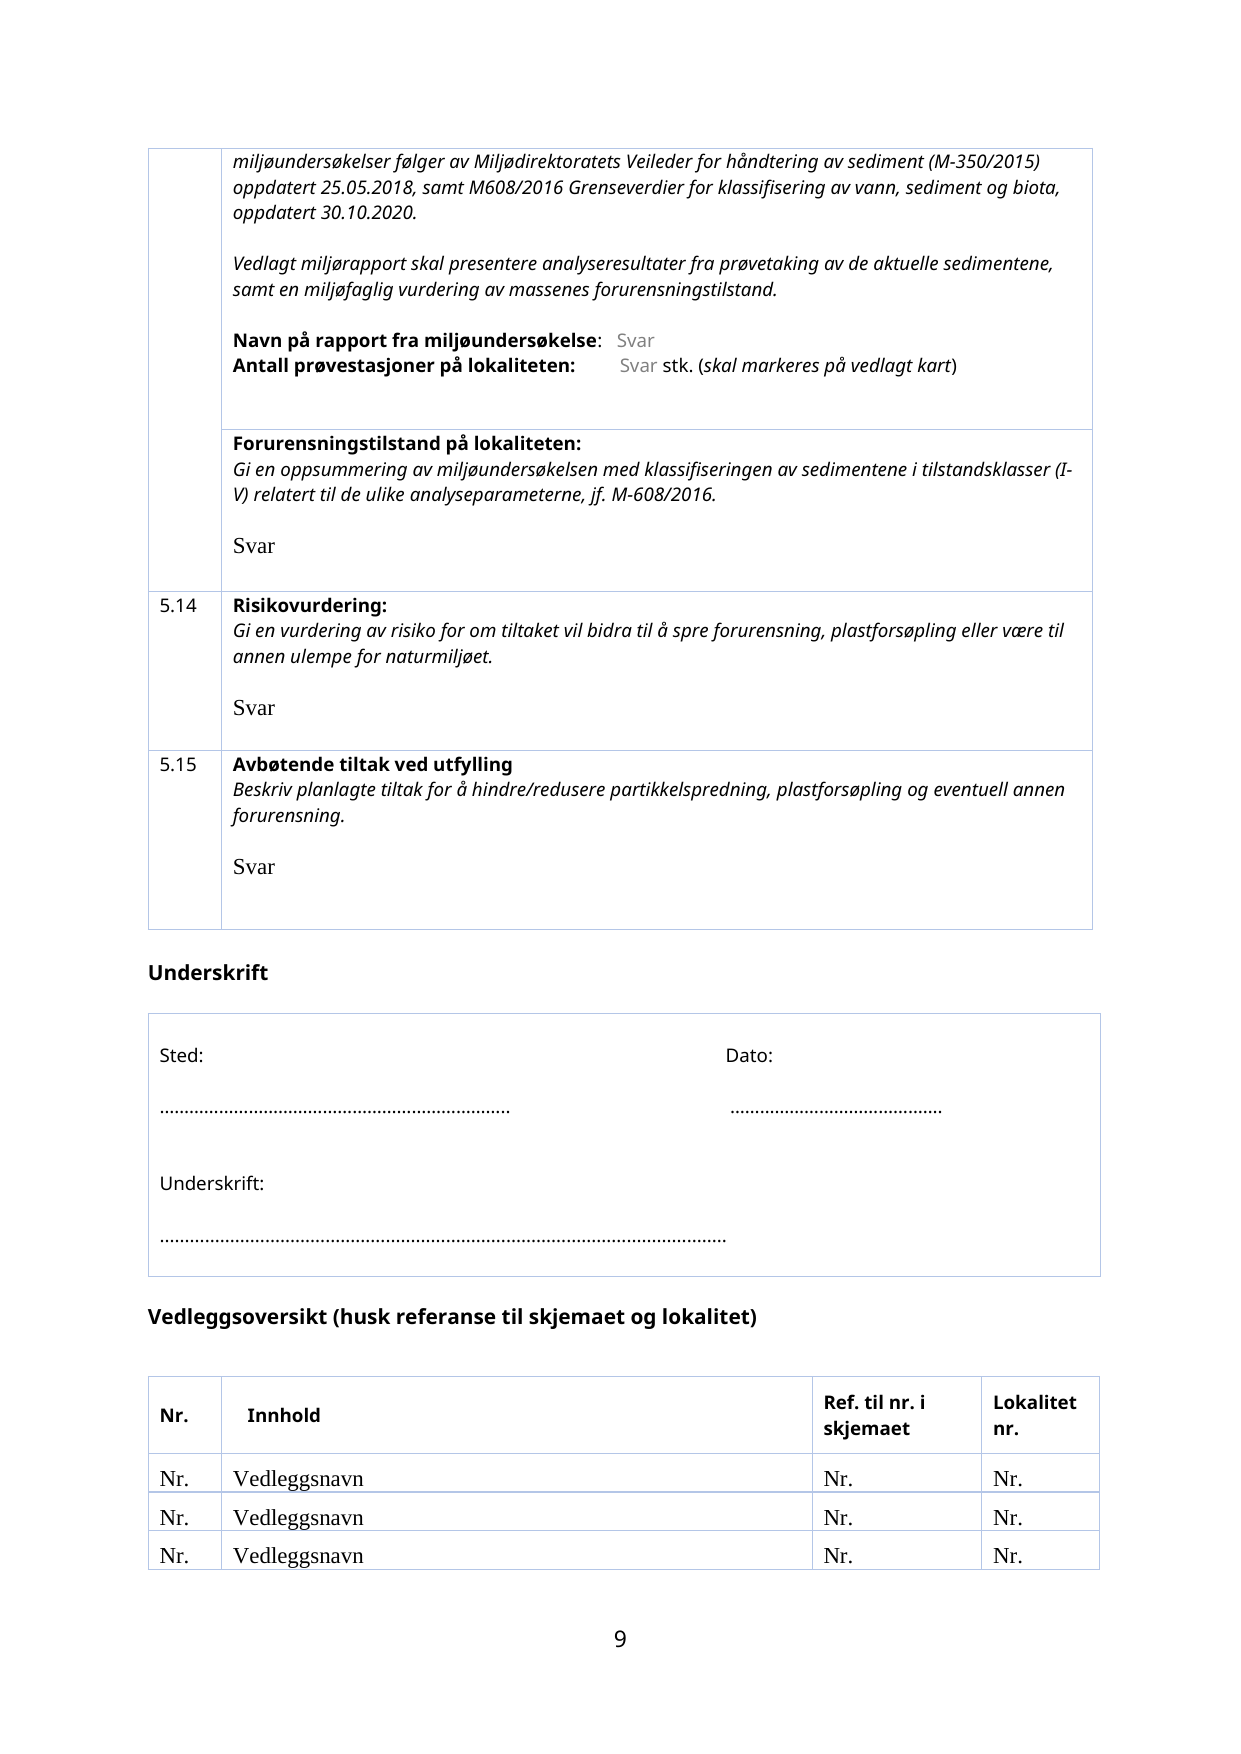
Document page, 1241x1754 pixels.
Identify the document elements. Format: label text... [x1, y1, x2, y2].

table_header Innhold [222, 1377, 812, 1453]
table_header Sted: Dato: …………………………………………………………….. ……………………………………. Underskrift: ................................................................................................................. [149, 1014, 1100, 1276]
table_cell Risikovurdering: Gi en vurdering av risiko for om tiltaket vil bidra til å spre forurensning, plastforsøpling eller være til annen ulempe for naturmiljøet. [222, 592, 1092, 750]
table_cell Forurensningstilstand på lokaliteten: Gi en oppsummering av miljøundersøkelsen med klassifiseringen av sedimentene i tilstandsklasser (I-V) relatert til de ulike analyseparameterne, jf. M-608/2016. [222, 430, 1092, 591]
table_cell Avbøtende tiltak ved utfylling Beskriv planlagte tiltak for å hindre/redusere partikkelspredning, plastforsøpling og eventuell annen forurensning. [222, 751, 1092, 929]
text Underskrift [148, 958, 1093, 1013]
table_cell [149, 149, 221, 591]
table_header Lokalitet nr. [982, 1377, 1099, 1453]
table_cell 5.15 [149, 751, 221, 929]
table_header Ref. til nr. i skjemaet [813, 1377, 981, 1453]
table_header Nr. [149, 1377, 221, 1453]
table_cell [222, 149, 1092, 429]
table_cell 5.14 [149, 592, 221, 750]
subtitle Vedleggsoversikt (husk referanse til skjemaet og lokalitet) [148, 1302, 1093, 1376]
